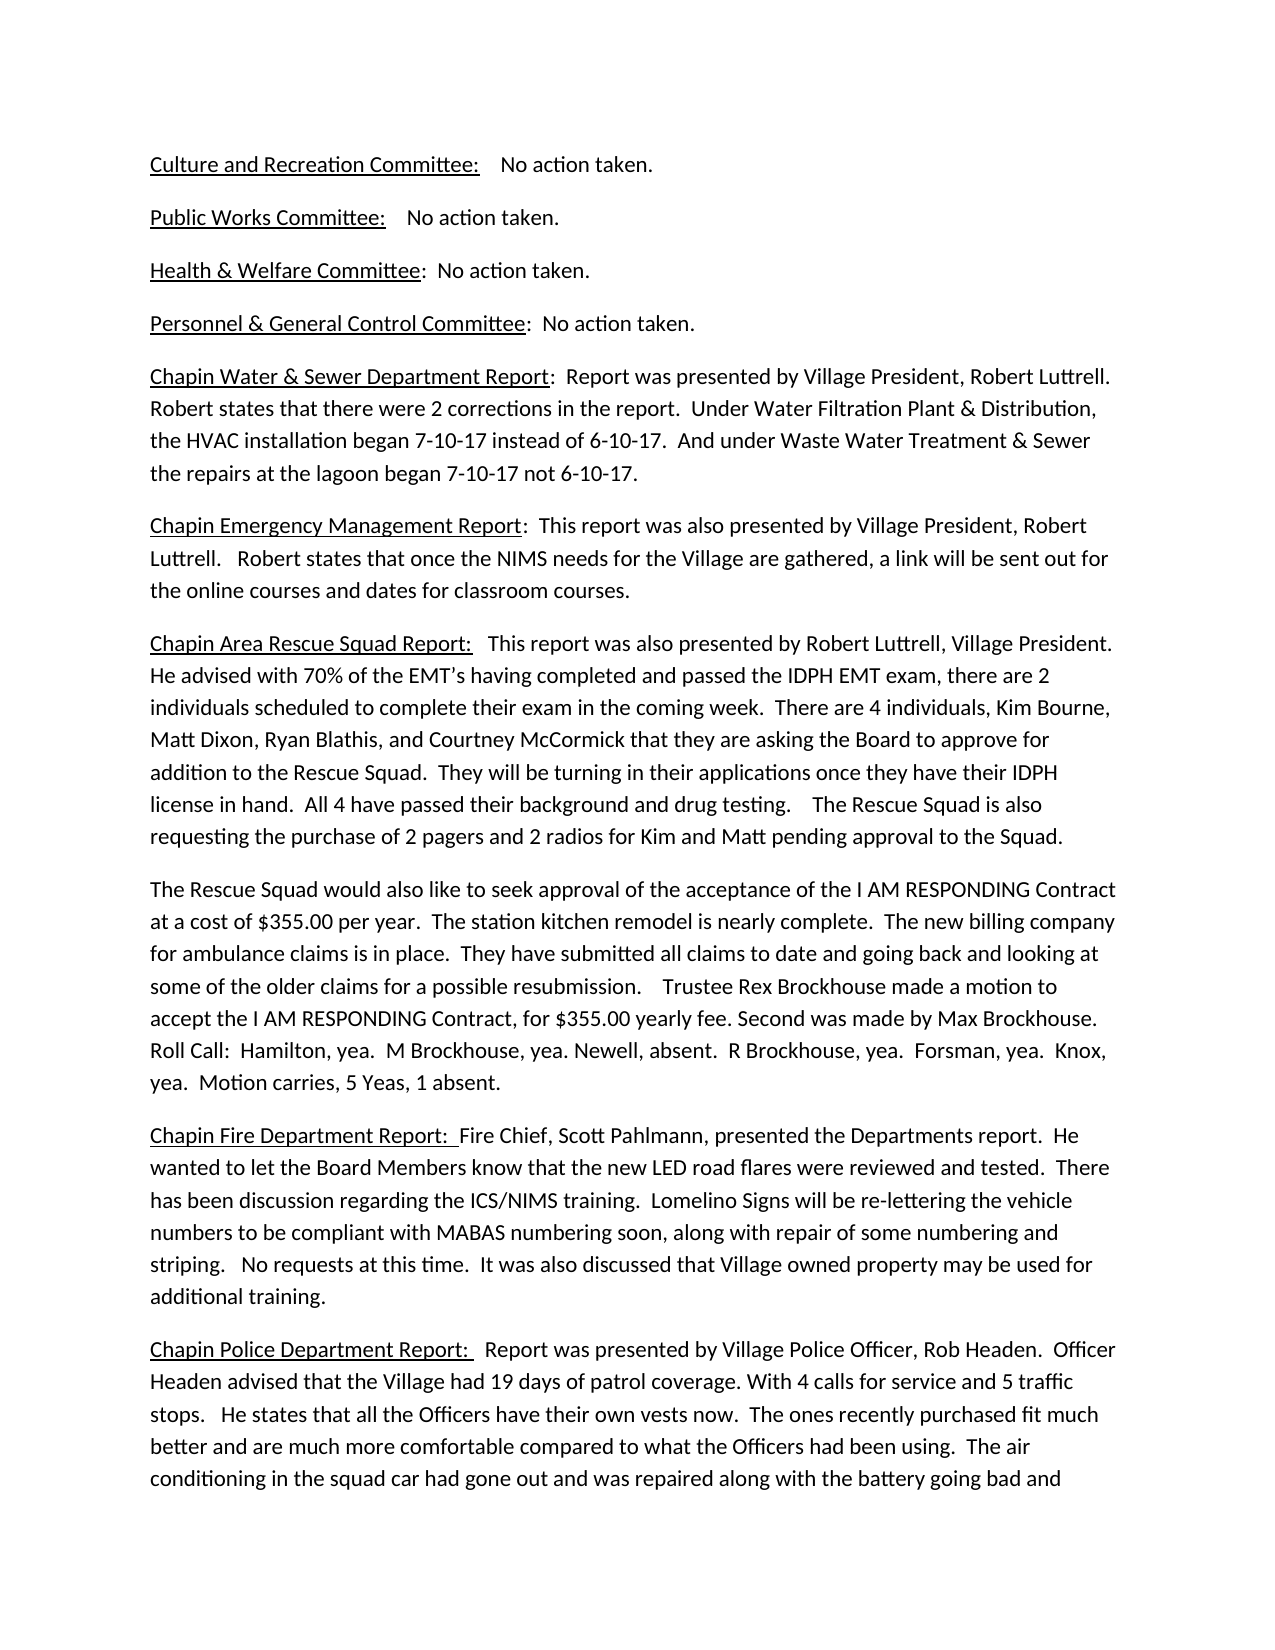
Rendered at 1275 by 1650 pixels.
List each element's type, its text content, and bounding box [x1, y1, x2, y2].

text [150, 1335, 1125, 1492]
text Chapin Emergency Management Report: This report was also presented by Village President, Robert Luttrell. Robert states that once the NIMS needs for the Village are gathered, a link will be sent out for the online courses and dates for classroom courses. [150, 512, 1125, 604]
text Culture and Recreation Committee: No action taken. [150, 150, 1125, 178]
text Chapin Area Rescue Squad Report: This report was also presented by Robert Luttrell, Village President. He advised with 70% of the EMT’s having completed and passed the IDPH EMT exam, there are 2 individuals scheduled to complete their exam in the coming week. There are 4 individuals, Kim Bourne, Matt Dixon, Ryan Blathis, and Courtney McCormick that they are asking the Board to approve for addition to the Rescue Squad. They will be turning in their applications once they have their IDPH license in hand. All 4 have passed their background and drug testing. The Rescue Squad is also requesting the purchase of 2 pagers and 2 radios for Kim and Matt pending approval to the Squad. [150, 629, 1125, 850]
text Health & Welfare Committee: No action taken. [150, 256, 1125, 284]
text The Rescue Squad would also like to seek approval of the acceptance of the I AM RESPONDING Contract at a cost of $355.00 per year. The station kitchen remodel is nearly complete. The new billing company for ambulance claims is in place. They have submitted all claims to date and going back and looking at some of the older claims for a possible resubmission. Trustee Rex Brockhouse made a motion to accept the I AM RESPONDING Contract, for $355.00 yearly fee. Second was made by Max Brockhouse. Roll Call: Hamilton, yea. M Brockhouse, yea. Newell, absent. R Brockhouse, yea. Forsman, yea. Knox, yea. Motion carries, 5 Yeas, 1 absent. [150, 875, 1125, 1096]
text Public Works Committee: No action taken. [150, 203, 1125, 231]
text Personnel & General Control Committee: No action taken. [150, 309, 1125, 337]
text Chapin Fire Department Report: Fire Chief, Scott Pahlmann, presented the Departments report. He wanted to let the Board Members know that the new LED road flares were reviewed and tested. There has been discussion regarding the ICS/NIMS training. Lomelino Signs will be re-lettering the vehicle numbers to be compliant with MABAS numbering soon, along with repair of some numbering and striping. No requests at this time. It was also discussed that Village owned property may be used for additional training. [150, 1121, 1125, 1310]
text Chapin Water & Sewer Department Report: Report was presented by Village President, Robert Luttrell. Robert states that there were 2 corrections in the report. Under Water Filtration Plant & Distribution, the HVAC installation began 7-10-17 instead of 6-10-17. And under Waste Water Treatment & Sewer the repairs at the lagoon began 7-10-17 not 6-10-17. [150, 362, 1125, 487]
